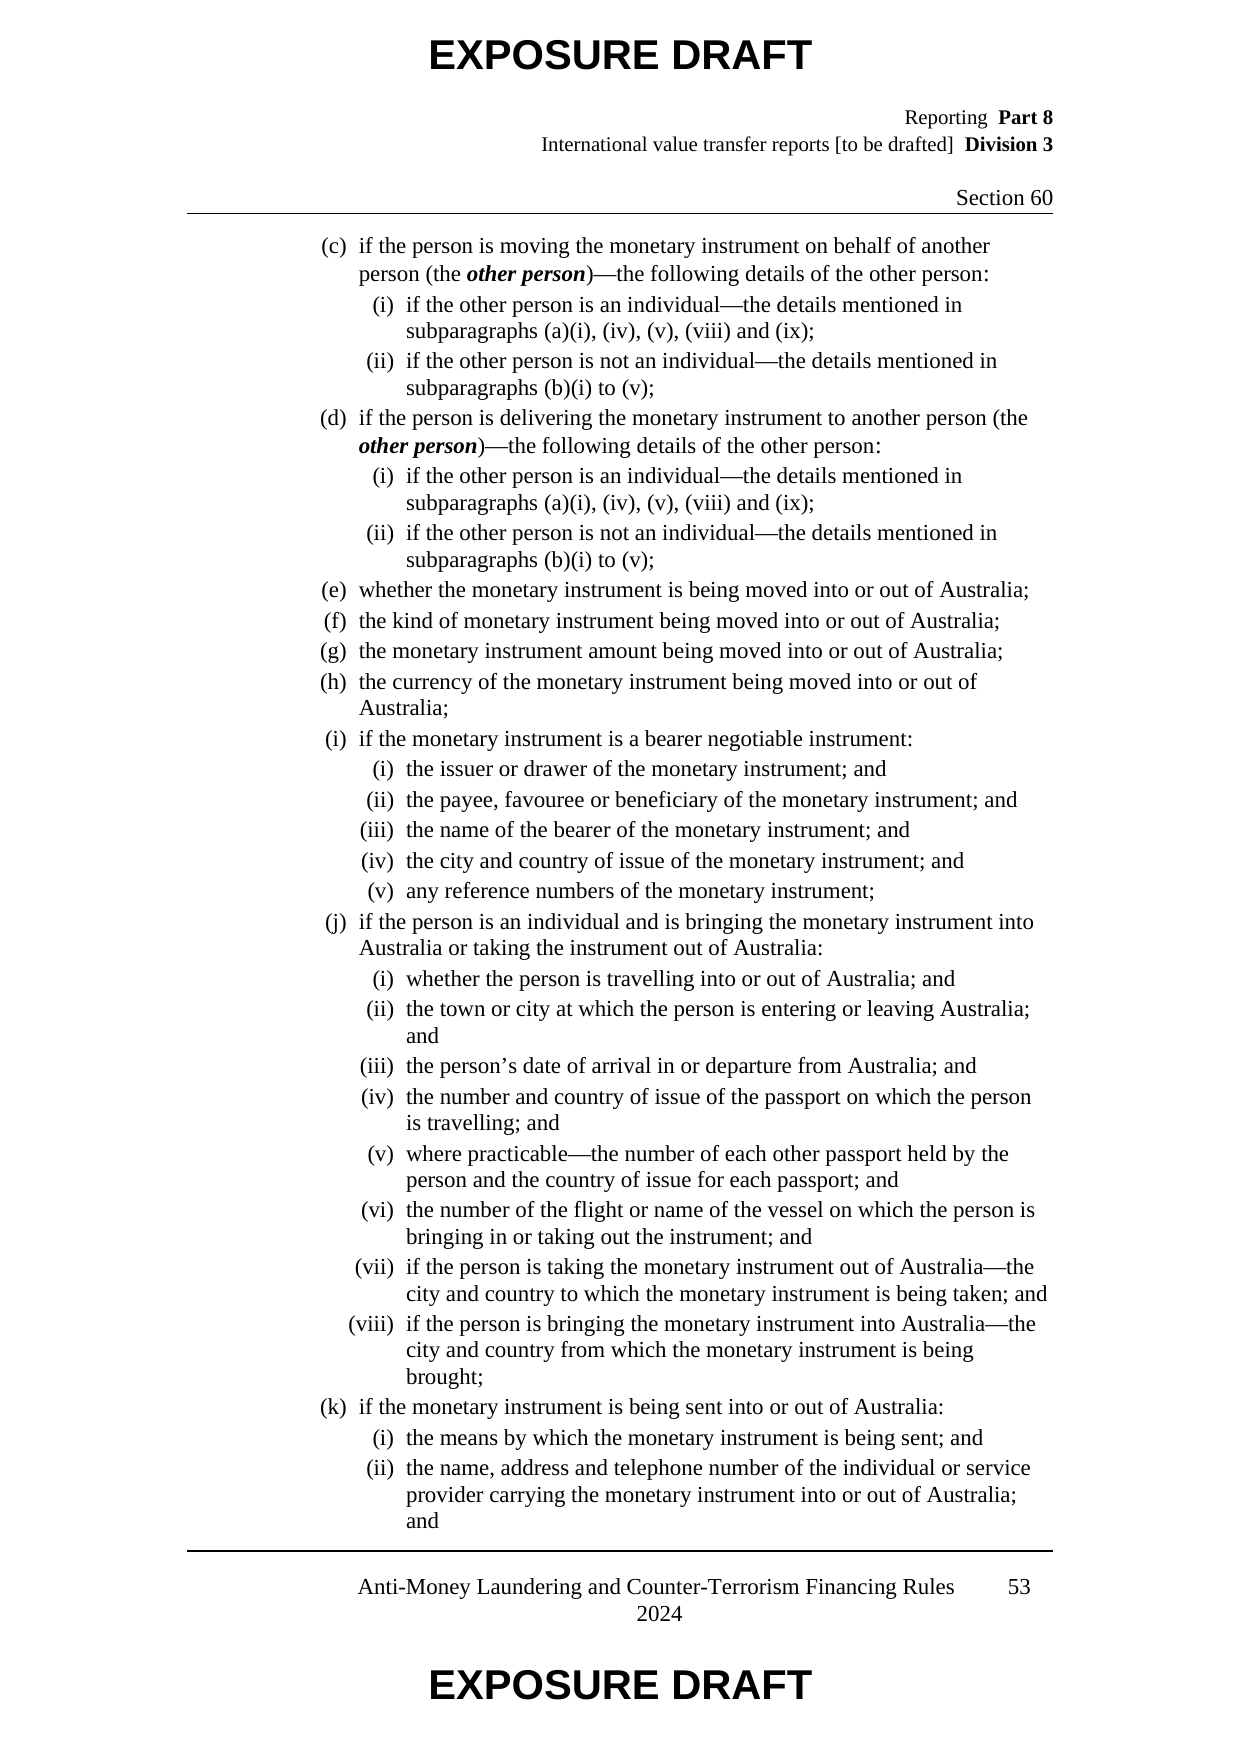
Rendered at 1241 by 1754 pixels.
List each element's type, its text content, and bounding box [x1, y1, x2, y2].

text (f) the kind of monetary instrument being moved into or out of Australia; [187, 607, 1053, 633]
text (vii) if the person is taking the monetary instrument out of Australia—the city and country to which the monetary instrument is being taken; and [187, 1253, 1053, 1306]
text (ii) if the other person is not an individual—the details mentioned in subparagraphs (b)(i) to (v); [187, 519, 1053, 572]
text (i) the means by which the monetary instrument is being sent; and [187, 1424, 1053, 1450]
text (c) if the person is moving the monetary instrument on behalf of another person (the other person)—the following details of the other person: [187, 233, 1053, 287]
text (ii) the name, address and telephone number of the individual or service provider carrying the monetary instrument into or out of Australia; and [187, 1454, 1053, 1533]
text (ii) if the other person is not an individual—the details mentioned in subparagraphs (b)(i) to (v); [187, 348, 1053, 400]
text (j) if the person is an individual and is bringing the monetary instrument into Australia or taking the instrument out of Australia: [187, 908, 1053, 961]
text (i) if the monetary instrument is a bearer negotiable instrument: [187, 725, 1053, 751]
text (iii) the name of the bearer of the monetary instrument; and [187, 816, 1053, 843]
text (h) the currency of the monetary instrument being moved into or out of Australia; [187, 668, 1053, 721]
text (i) if the other person is an individual—the details mentioned in subparagraphs (a)(i), (iv), (v), (viii) and (ix); [187, 291, 1053, 343]
text (g) the monetary instrument amount being moved into or out of Australia; [187, 637, 1053, 664]
text (ii) the town or city at which the person is entering or leaving Australia; and [187, 995, 1053, 1048]
text (e) whether the monetary instrument is being moved into or out of Australia; [187, 576, 1053, 603]
text (d) if the person is delivering the monetary instrument to another person (the other person)—the following details of the other person: [187, 404, 1053, 458]
text (k) if the monetary instrument is being sent into or out of Australia: [187, 1393, 1053, 1420]
text (i) the issuer or drawer of the monetary instrument; and [187, 755, 1053, 782]
text (iii) the person’s date of arrival in or departure from Australia; and [187, 1052, 1053, 1078]
text (v) any reference numbers of the monetary instrument; [187, 877, 1053, 904]
text (i) whether the person is travelling into or out of Australia; and [187, 965, 1053, 991]
text (iv) the number and country of issue of the passport on which the person is travelling; and [187, 1083, 1053, 1135]
text (v) where practicable—the number of each other passport held by the person and the country of issue for each passport; and [187, 1139, 1053, 1192]
text (ii) the payee, favouree or beneficiary of the monetary instrument; and [187, 786, 1053, 812]
text (viii) if the person is bringing the monetary instrument into Australia—the city and country from which the monetary instrument is being brought; [187, 1310, 1053, 1389]
text (iv) the city and country of issue of the monetary instrument; and [187, 847, 1053, 873]
text (i) if the other person is an individual—the details mentioned in subparagraphs (a)(i), (iv), (v), (viii) and (ix); [187, 463, 1053, 515]
text (vi) the number of the flight or name of the vessel on which the person is bringing in or taking out the instrument; and [187, 1196, 1053, 1249]
